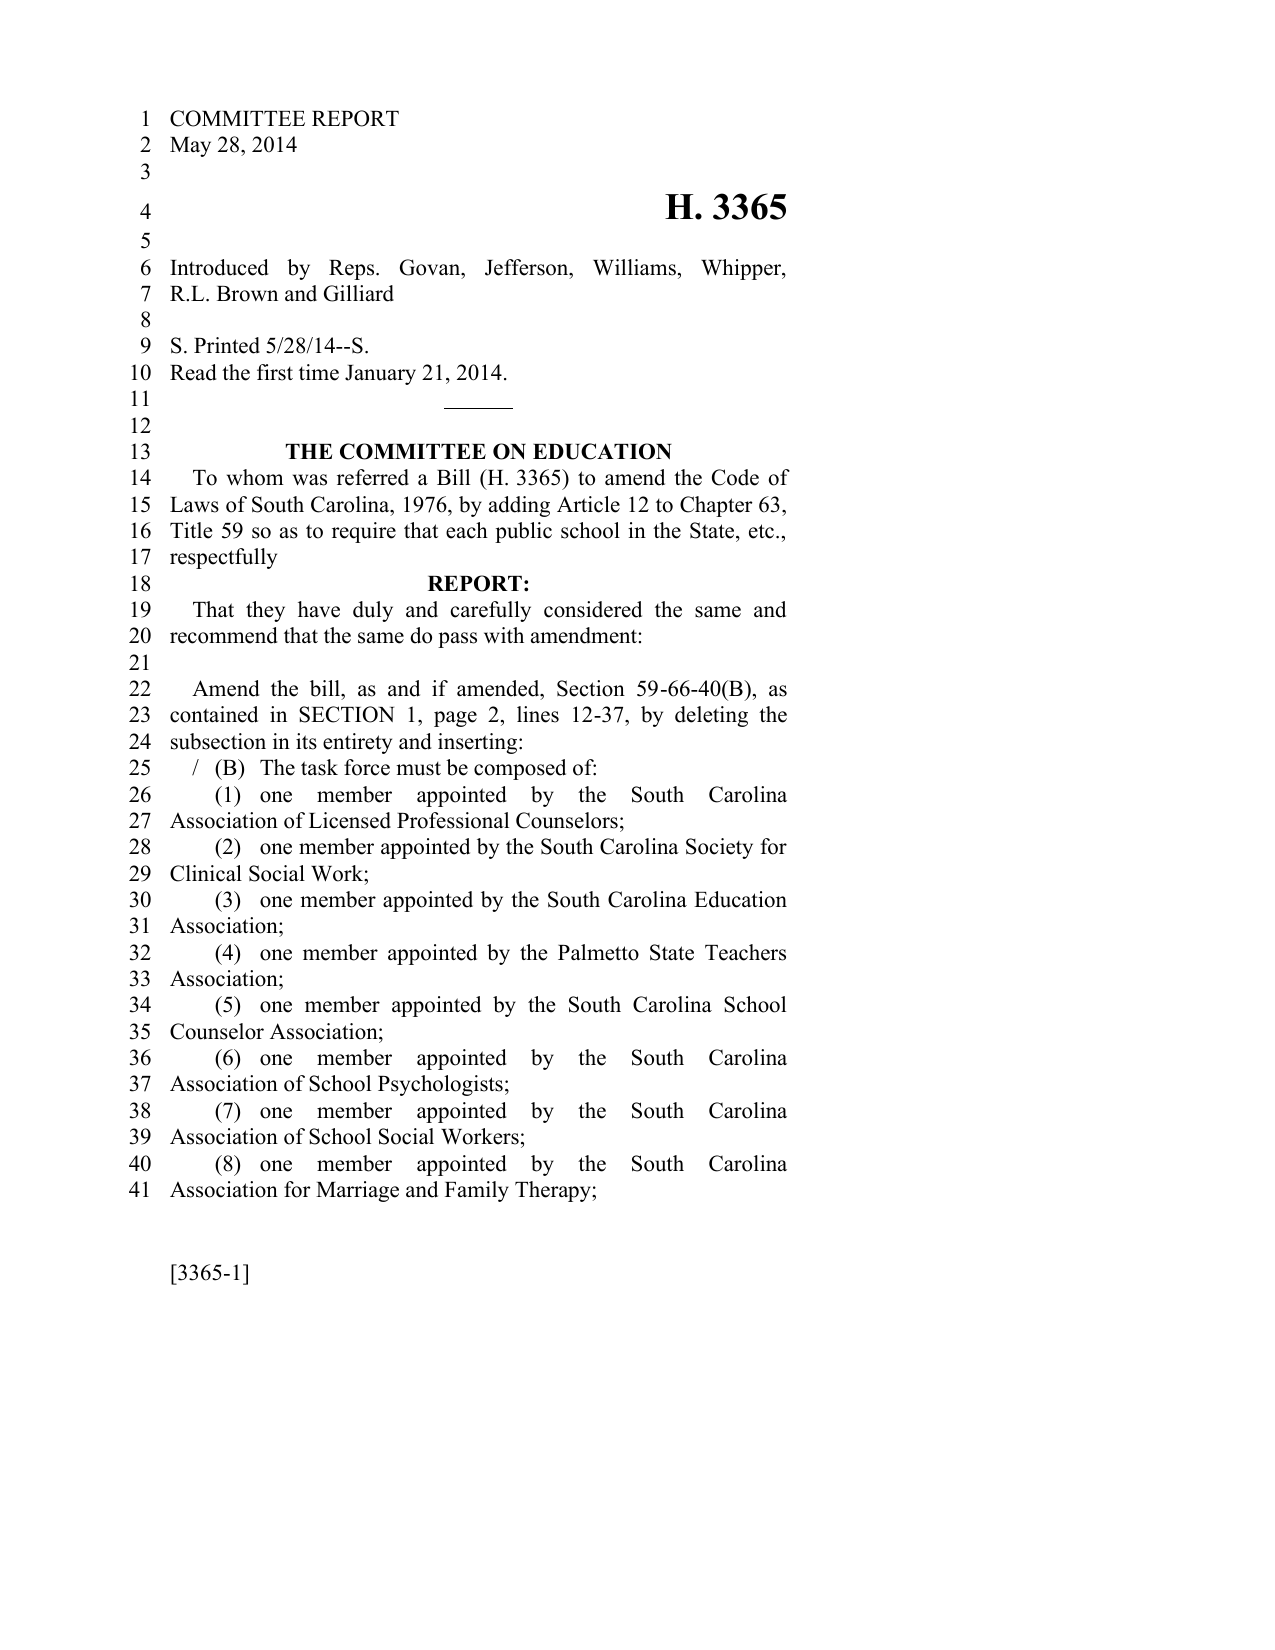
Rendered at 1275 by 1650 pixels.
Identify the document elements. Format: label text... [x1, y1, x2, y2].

text May 28, 2014 [169, 131, 787, 158]
text Amend the bill, as and if amended, Section 59-66-40(B), as contained in SECTION 1, page 2, lines 12-37, by deleting the subsection in its entirety and inserting: [169, 675, 787, 754]
text (3) one member appointed by the South Carolina Education Association; [169, 886, 787, 939]
text REPORT: [169, 570, 787, 596]
text COMMITTEE REPORT [169, 105, 787, 131]
text (7) one member appointed by the South Carolina Association of School Social Workers; [169, 1097, 787, 1149]
text Introduced by Reps. Govan, Jefferson, Williams, Whipper, R.L. Brown and Gilliard [169, 253, 787, 306]
text H. 3365 [169, 184, 787, 227]
text S. Printed 5/28/14--S. [169, 333, 787, 359]
text (4) one member appointed by the Palmetto State Teachers Association; [169, 939, 787, 991]
text (8) one member appointed by the South Carolina Association for Marriage and Family Therapy; [169, 1149, 787, 1202]
text That they have duly and carefully considered the same and recommend that the same do pass with amendment: [169, 596, 787, 649]
text / (B) The task force must be composed of: [169, 754, 787, 781]
text To whom was referred a Bill (H. 3365) to amend the Code of Laws of South Carolina, 1976, by adding Article 12 to Chapter 63, Title 59 so as to require that each public school in the State, etc., respectfully [169, 464, 787, 570]
text THE COMMITTEE ON EDUCATION [169, 438, 787, 464]
text (6) one member appointed by the South Carolina Association of School Psychologists; [169, 1044, 787, 1097]
text (5) one member appointed by the South Carolina School Counselor Association; [169, 991, 787, 1044]
text (2) one member appointed by the South Carolina Society for Clinical Social Work; [169, 833, 787, 886]
text Read the first time January 21, 2014. [169, 359, 787, 385]
text (1) one member appointed by the South Carolina Association of Licensed Professional Counselors; [169, 781, 787, 833]
